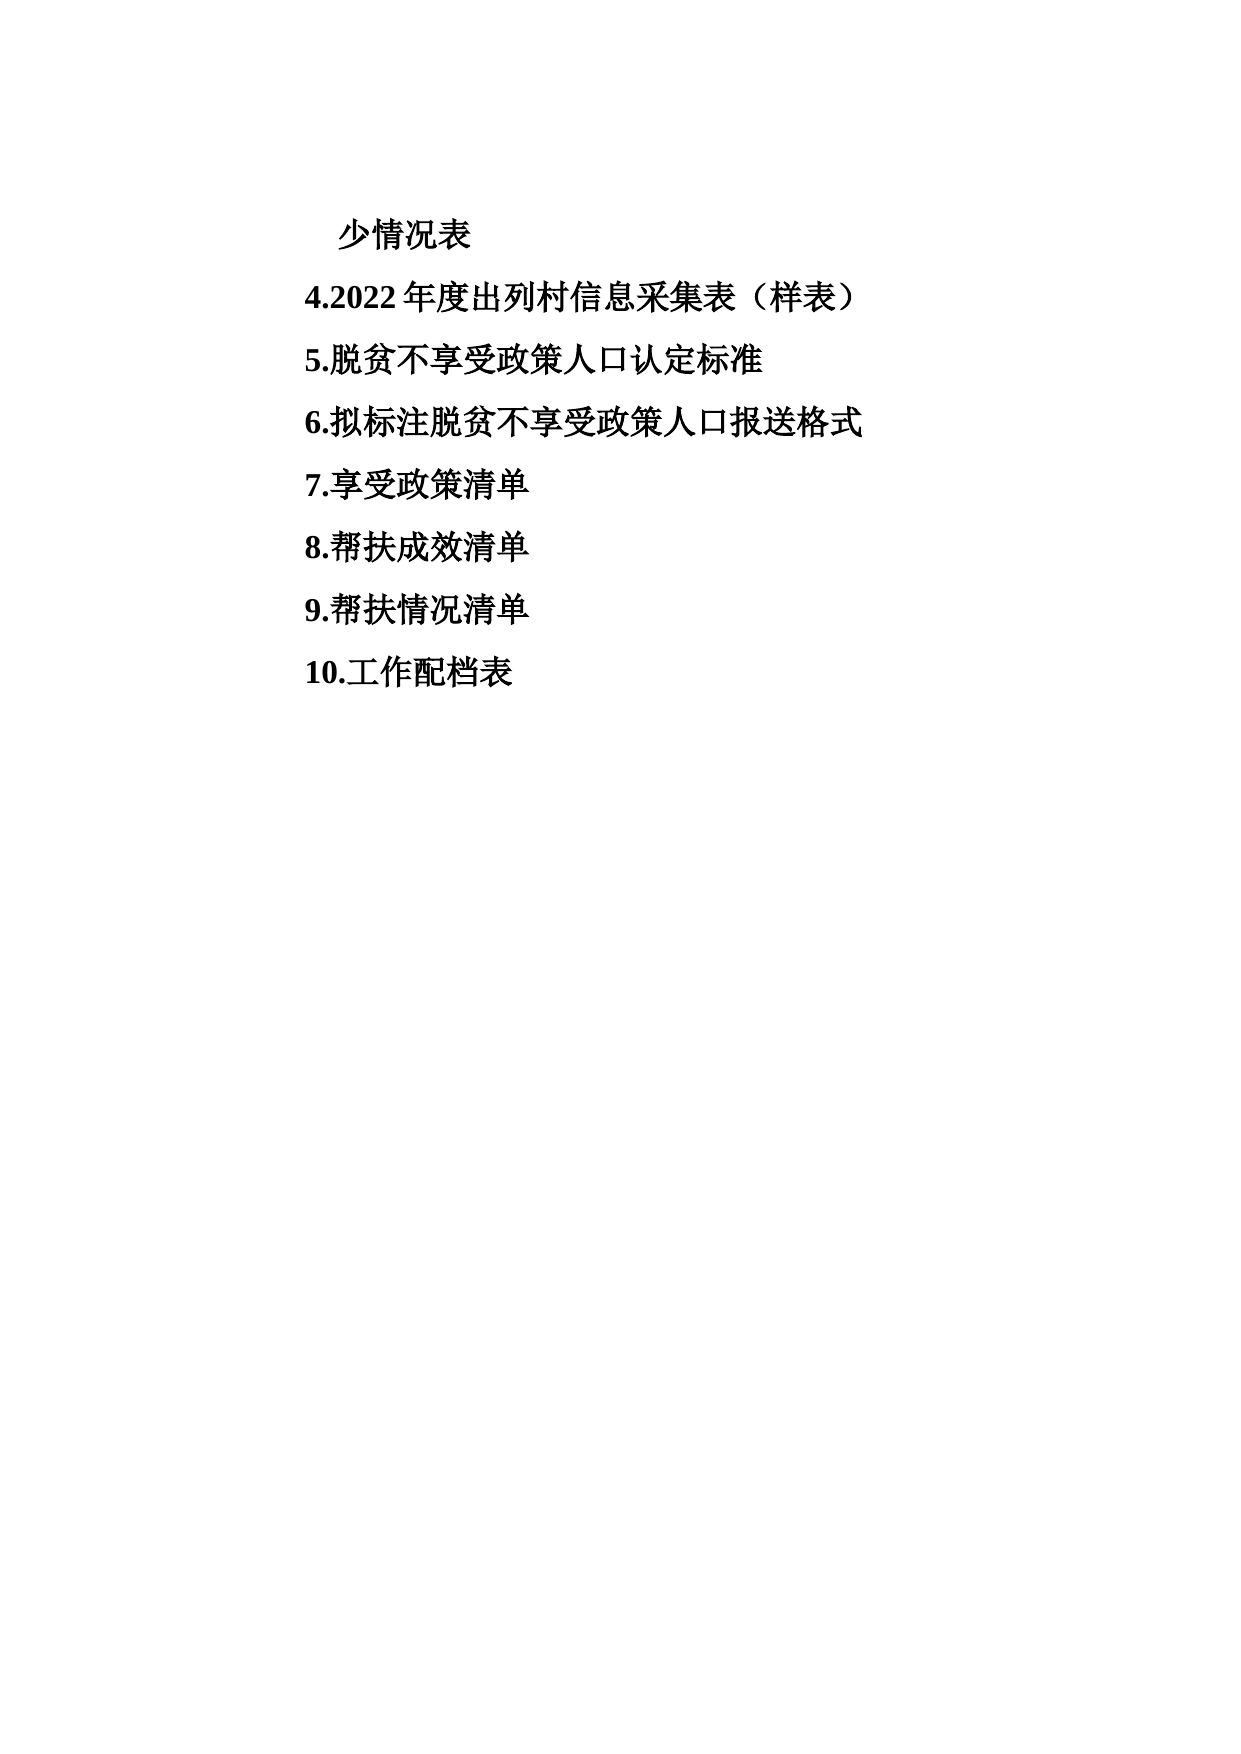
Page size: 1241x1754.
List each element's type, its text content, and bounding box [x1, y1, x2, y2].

text 4.2022年度出列村信息采集表（样表） [148, 258, 1093, 321]
text 7.享受政策清单 [148, 446, 1093, 508]
text 6.拟标注脱贫不享受政策人口报送格式 [148, 383, 1093, 446]
text 5.脱贫不享受政策人口认定标准 [148, 321, 1093, 383]
text 8.帮扶成效清单 [148, 508, 1093, 571]
text 9.帮扶情况清单 [148, 571, 1093, 633]
text 少情况表 [148, 196, 1093, 258]
text 10.工作配档表 [148, 633, 1093, 696]
